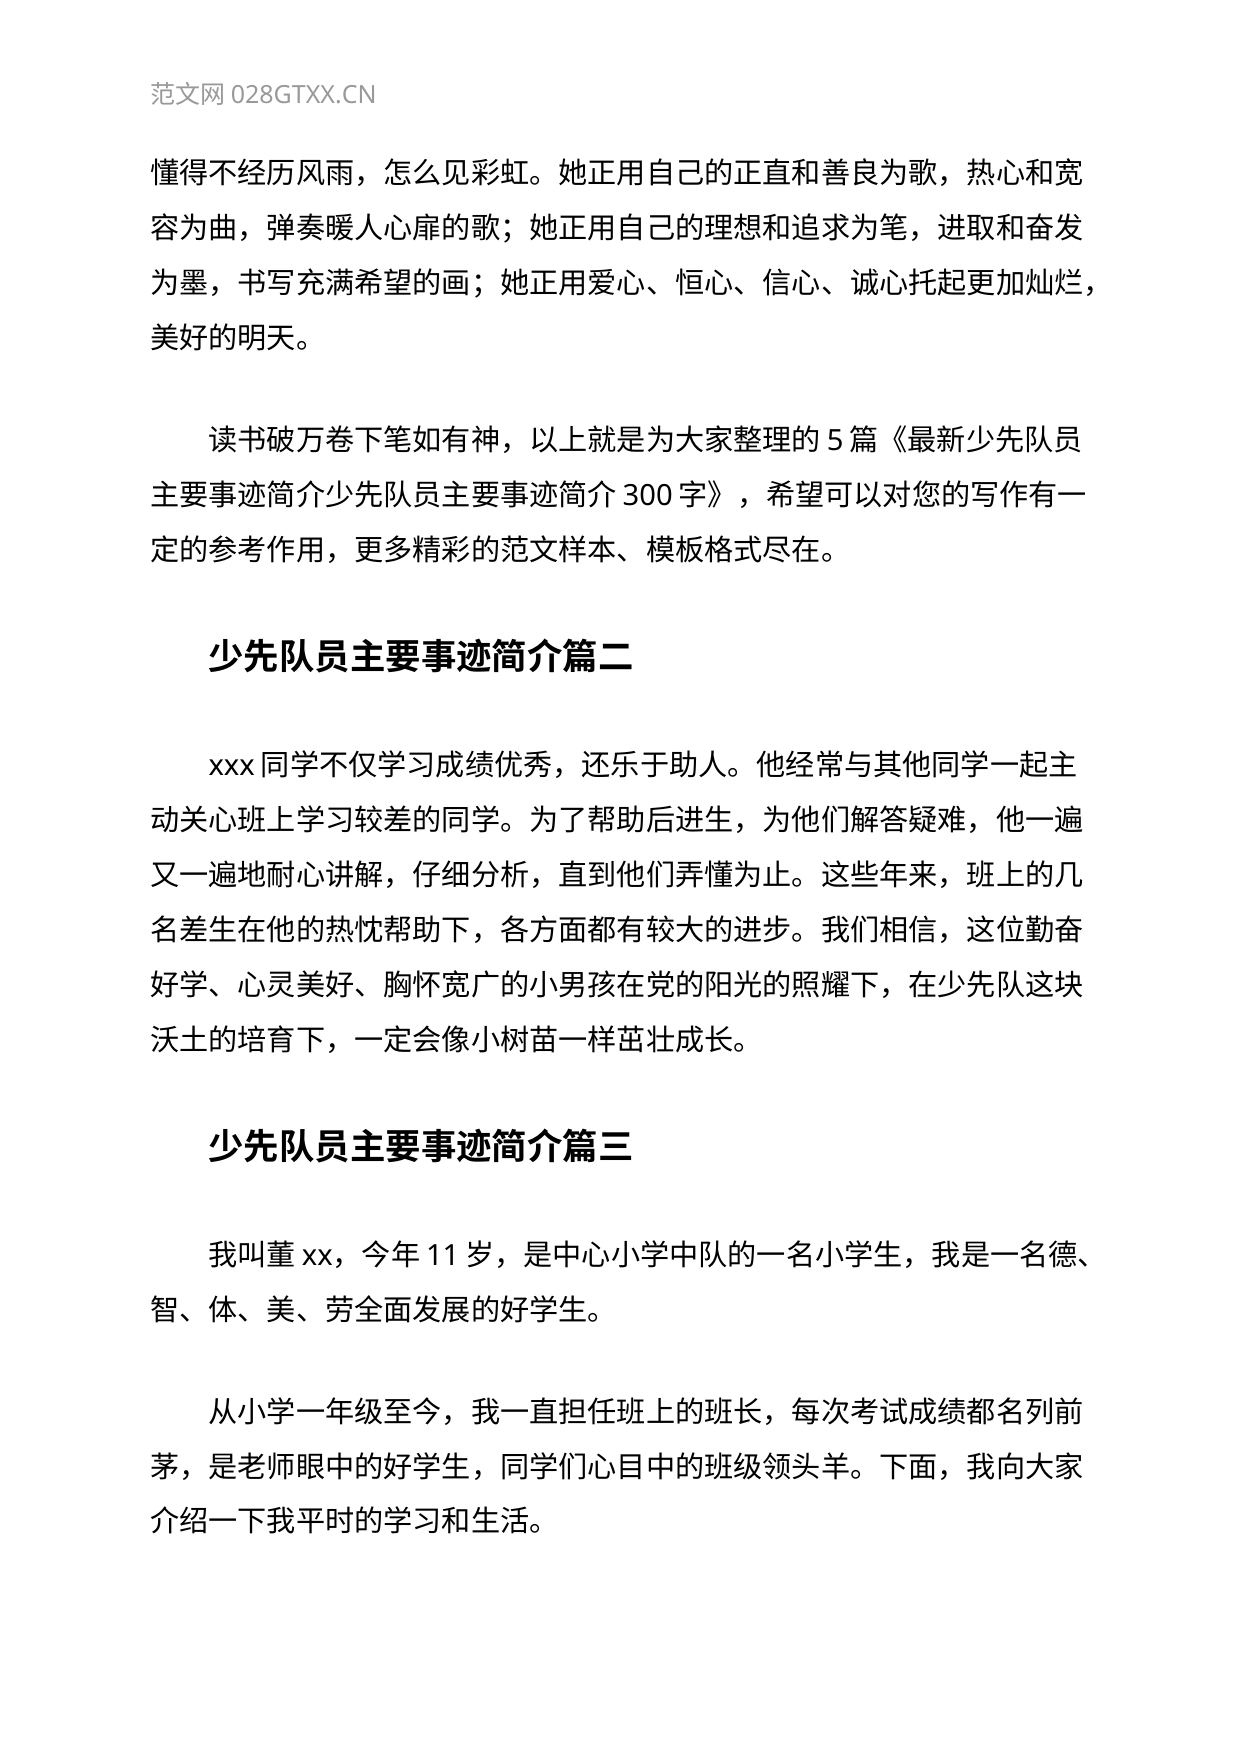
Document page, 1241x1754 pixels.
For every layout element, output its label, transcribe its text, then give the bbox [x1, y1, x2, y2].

text 我叫董xx，今年11岁，是中心小学中队的一名小学生，我是一名德、智、体、美、劳全面发展的好学生。 [150, 1231, 1090, 1329]
text xxx同学不仅学习成绩优秀，还乐于助人。他经常与其他同学一起主动关心班上学习较差的同学。为了帮助后进生，为他们解答疑难，他一遍又一遍地耐心讲解，仔细分析，直到他们弄懂为止。这些年来，班上的几名差生在他的热忱帮助下，各方面都有较大的进步。我们相信，这位勤奋好学、心灵美好、胸怀宽广的小男孩在党的阳光的照耀下，在少先队这块沃土的培育下，一定会像小树苗一样茁壮成长。 [150, 742, 1090, 1058]
text 少先队员主要事迹简介篇二 [150, 628, 1090, 679]
text 从小学一年级至今，我一直担任班上的班长，每次考试成绩都名列前茅，是老师眼中的好学生，同学们心目中的班级领头羊。下面，我向大家介绍一下我平时的学习和生活。 [150, 1388, 1090, 1540]
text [150, 150, 1090, 357]
text 少先队员主要事迹简介篇三 [150, 1118, 1090, 1169]
text 读书破万卷下笔如有神，以上就是为大家整理的5篇《最新少先队员主要事迹简介少先队员主要事迹简介300字》，希望可以对您的写作有一定的参考作用，更多精彩的范文样本、模板格式尽在。 [150, 416, 1090, 569]
